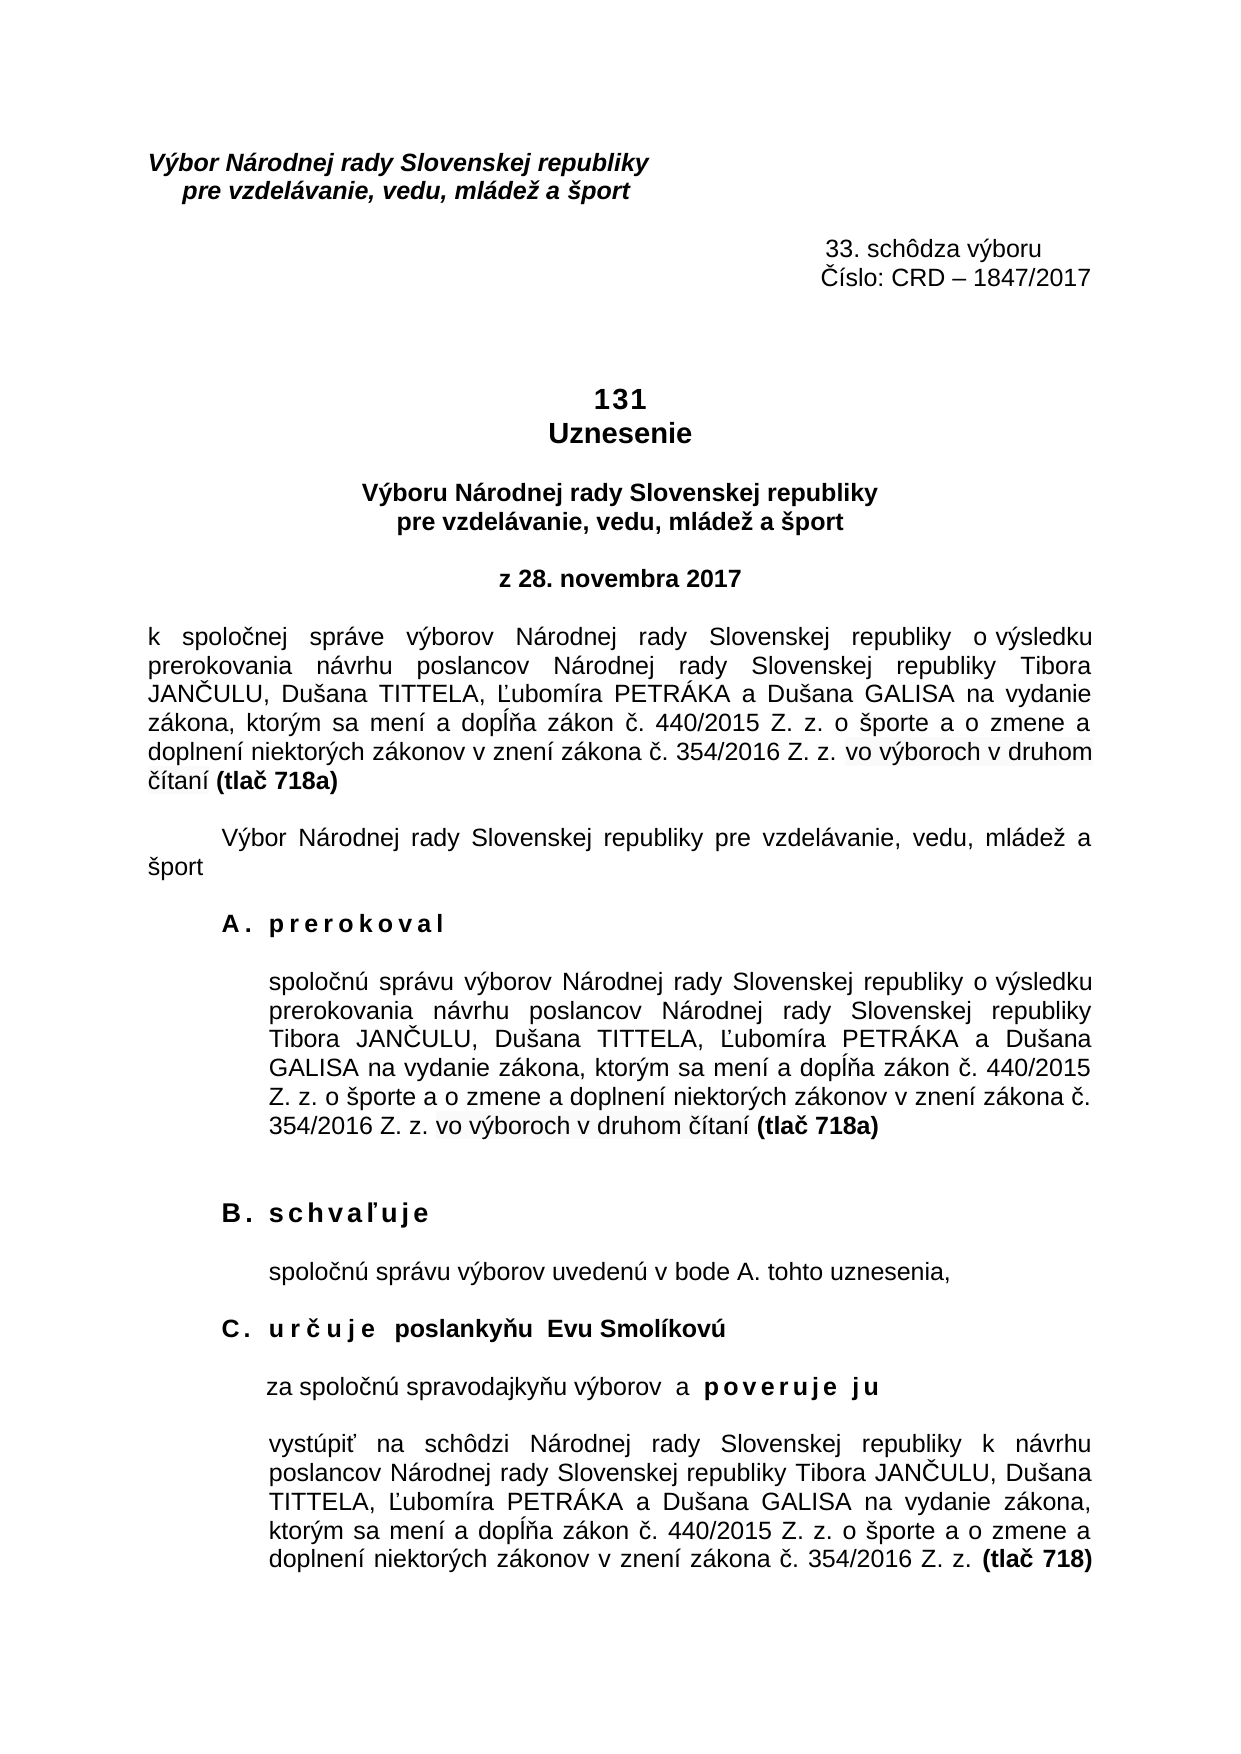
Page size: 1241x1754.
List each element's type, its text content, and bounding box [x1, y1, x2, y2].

text k spoločnej správe výborov Národnej rady Slovenskej republiky o výsledku prerokovania návrhu poslancov Národnej rady Slovenskej republiky Tibora JANČULU, Dušana TITTELA, Ľubomíra PETRÁKA a Dušana GALISA na vydanie zákona, ktorým sa mení a dopĺňa zákon č. 440/2015 Z. z. o športe a o zmene a doplnení niektorých zákonov v znení zákona č. 354/2016 Z. z. vo výboroch v druhom čítaní (tlač 718a) [148, 622, 1093, 794]
list prerokoval [221, 909, 1093, 938]
text pre vzdelávanie, vedu, mládež a šport [148, 176, 1093, 205]
text Číslo: CRD – 1847/2017 [148, 263, 1093, 291]
subtitle 33. schôdza výboru [811, 234, 1093, 263]
text Výboru Národnej rady Slovenskej republiky [148, 478, 1093, 507]
subtitle Uznesenie [148, 416, 1093, 449]
text za spoločnú spravodajkyňu výborov a poveruje ju [259, 1372, 1093, 1401]
subtitle určuje poslankyňu Evu Smolíkovú [221, 1314, 1093, 1343]
text z 28. novembra 2017 [148, 564, 1093, 593]
text pre vzdelávanie, vedu, mládež a šport [148, 507, 1093, 536]
text 131 [148, 382, 1093, 416]
text spoločnú správu výborov Národnej rady Slovenskej republiky o výsledku prerokovania návrhu poslancov Národnej rady Slovenskej republiky Tibora JANČULU, Dušana TITTELA, Ľubomíra PETRÁKA a Dušana GALISA na vydanie zákona, ktorým sa mení a dopĺňa zákon č. 440/2015 Z. z. o športe a o zmene a doplnení niektorých zákonov v znení zákona č. 354/2016 Z. z. vo výboroch v druhom čítaní (tlač 718a) [269, 967, 1093, 1139]
text spoločnú správu výborov uvedenú v bode A. tohto uznesenia, [259, 1257, 1093, 1286]
subtitle Výbor Národnej rady Slovenskej republiky [148, 148, 1093, 176]
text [269, 1429, 1093, 1573]
text Výbor Národnej rady Slovenskej republiky pre vzdelávanie, vedu, mládež a šport [148, 823, 1093, 881]
subtitle schvaľuje [221, 1197, 1093, 1228]
